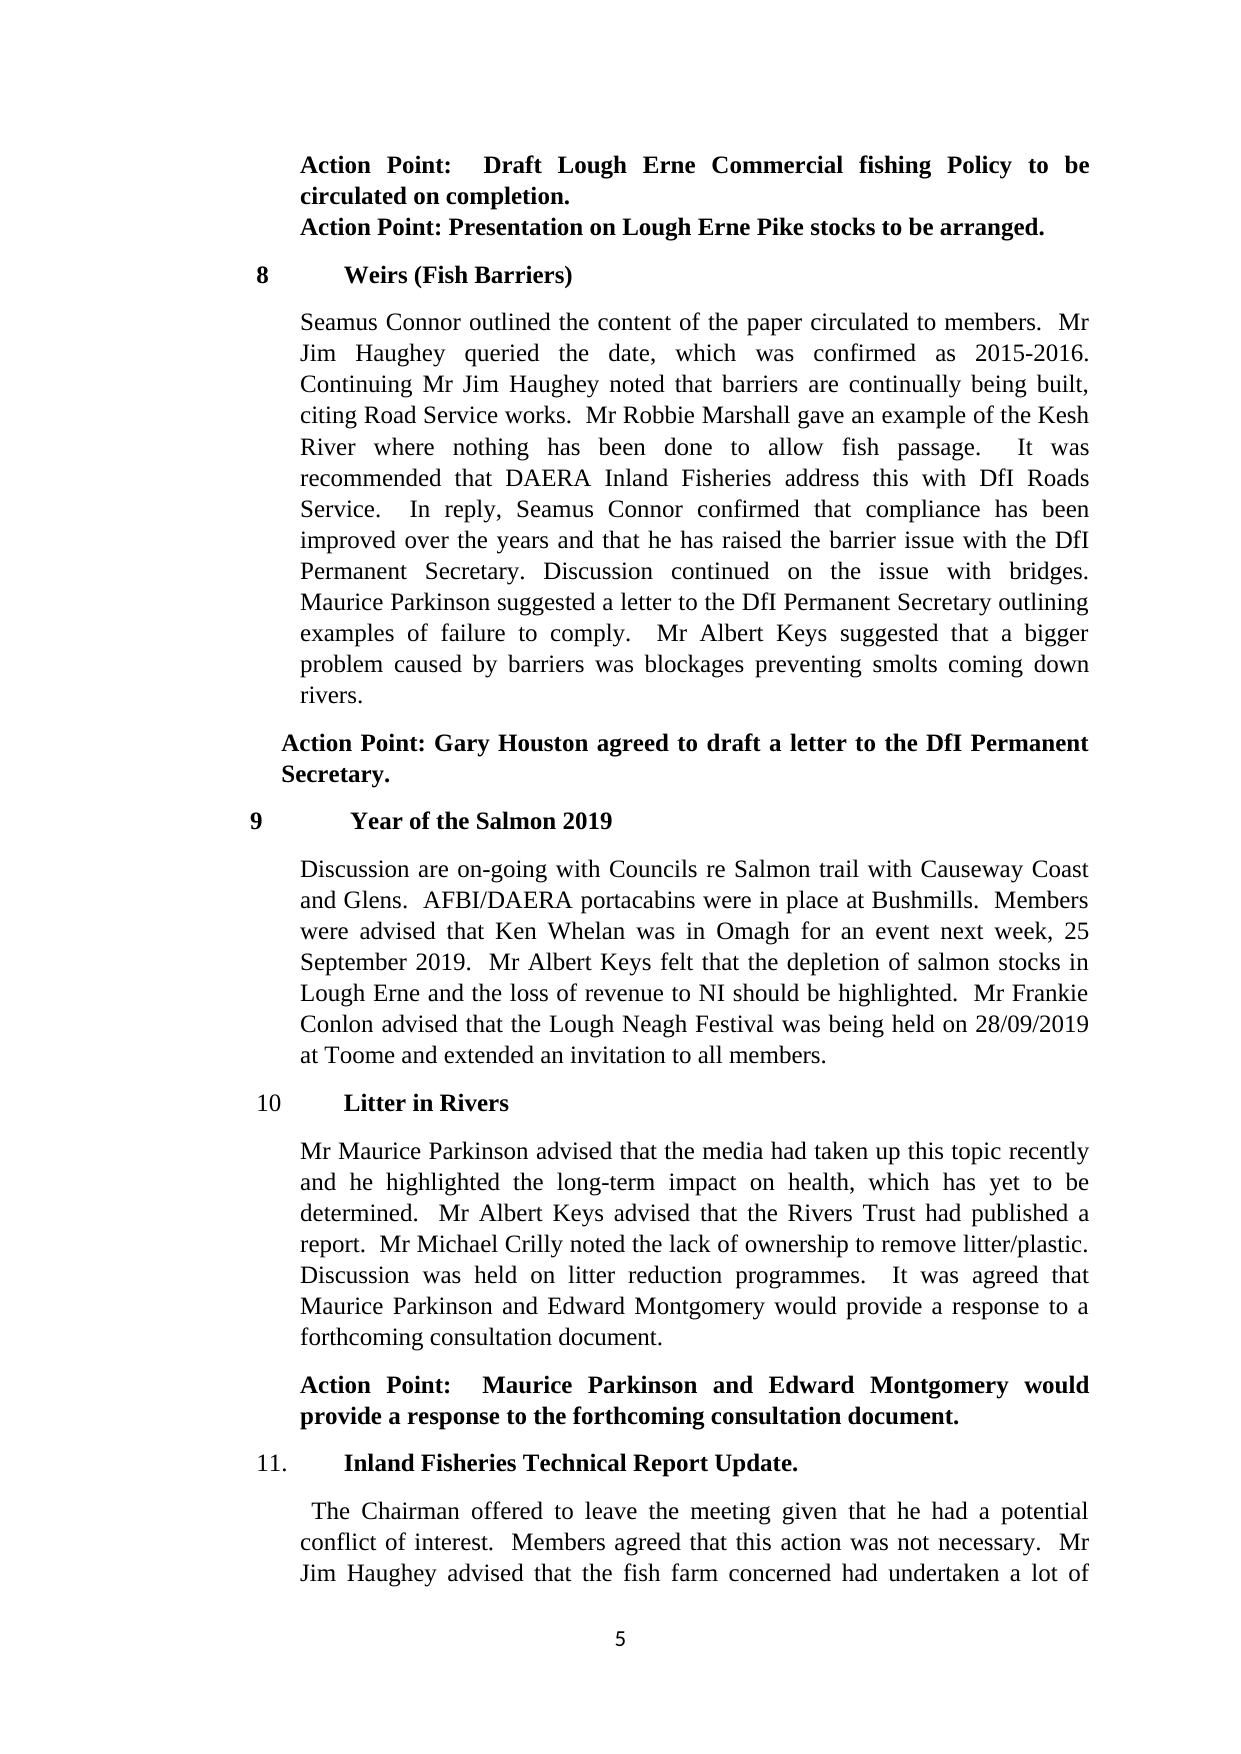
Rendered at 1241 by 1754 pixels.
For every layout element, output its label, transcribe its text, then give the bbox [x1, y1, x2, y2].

text Discussion are on-going with Councils re Salmon trail with Causeway Coast and Glens. AFBI/DAERA portacabins were in place at Bushmills. Members were advised that Ken Whelan was in Omagh for an event next week, 25 September 2019. Mr Albert Keys felt that the depletion of salmon stocks in Lough Erne and the loss of revenue to NI should be highlighted. Mr Frankie Conlon advised that the Lough Neagh Festival was being held on 28/09/2019 at Toome and extended an invitation to all members. [300, 854, 1090, 1069]
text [300, 1496, 1090, 1587]
text Seamus Connor outlined the content of the paper circulated to members. Mr Jim Haughey queried the date, which was confirmed as 2015-2016. Continuing Mr Jim Haughey noted that barriers are continually being built, citing Road Service works. Mr Robbie Marshall gave an example of the Kesh River where nothing has been done to allow fish passage. It was recommended that DAERA Inland Fisheries address this with DfI Roads Service. In reply, Seamus Connor confirmed that compliance has been improved over the years and that he has raised the barrier issue with the DfI Permanent Secretary. Discussion continued on the issue with bridges. Maurice Parkinson suggested a letter to the DfI Permanent Secretary outlining examples of failure to comply. Mr Albert Keys suggested that a bigger problem caused by barriers was blockages preventing smolts coming down rivers. [300, 307, 1090, 709]
list Action Point: Presentation on Lough Erne Pike stocks to be arranged. [284, 212, 1090, 241]
text Action Point: Maurice Parkinson and Edward Montgomery would provide a response to the forthcoming consultation document. [300, 1370, 1090, 1429]
text 11. Inland Fisheries Technical Report Update. [150, 1448, 1090, 1477]
text 10 Litter in Rivers [225, 1088, 1090, 1117]
text 9 Year of the Salmon 2019 [150, 806, 1090, 835]
list Action Point: Draft Lough Erne Commercial fishing Policy to be circulated on completion. [300, 150, 1090, 210]
text Mr Maurice Parkinson advised that the media had taken up this topic recently and he highlighted the long-term impact on health, which has yet to be determined. Mr Albert Keys advised that the Rivers Trust had published a report. Mr Michael Crilly noted the lack of ownership to remove litter/plastic. Discussion was held on litter reduction programmes. It was agreed that Maurice Parkinson and Edward Montgomery would provide a response to a forthcoming consultation document. [300, 1136, 1090, 1351]
text 8 Weirs (Fish Barriers) [150, 260, 1090, 288]
text Action Point: Gary Houston agreed to draft a letter to the DfI Permanent Secretary. [281, 728, 1090, 787]
